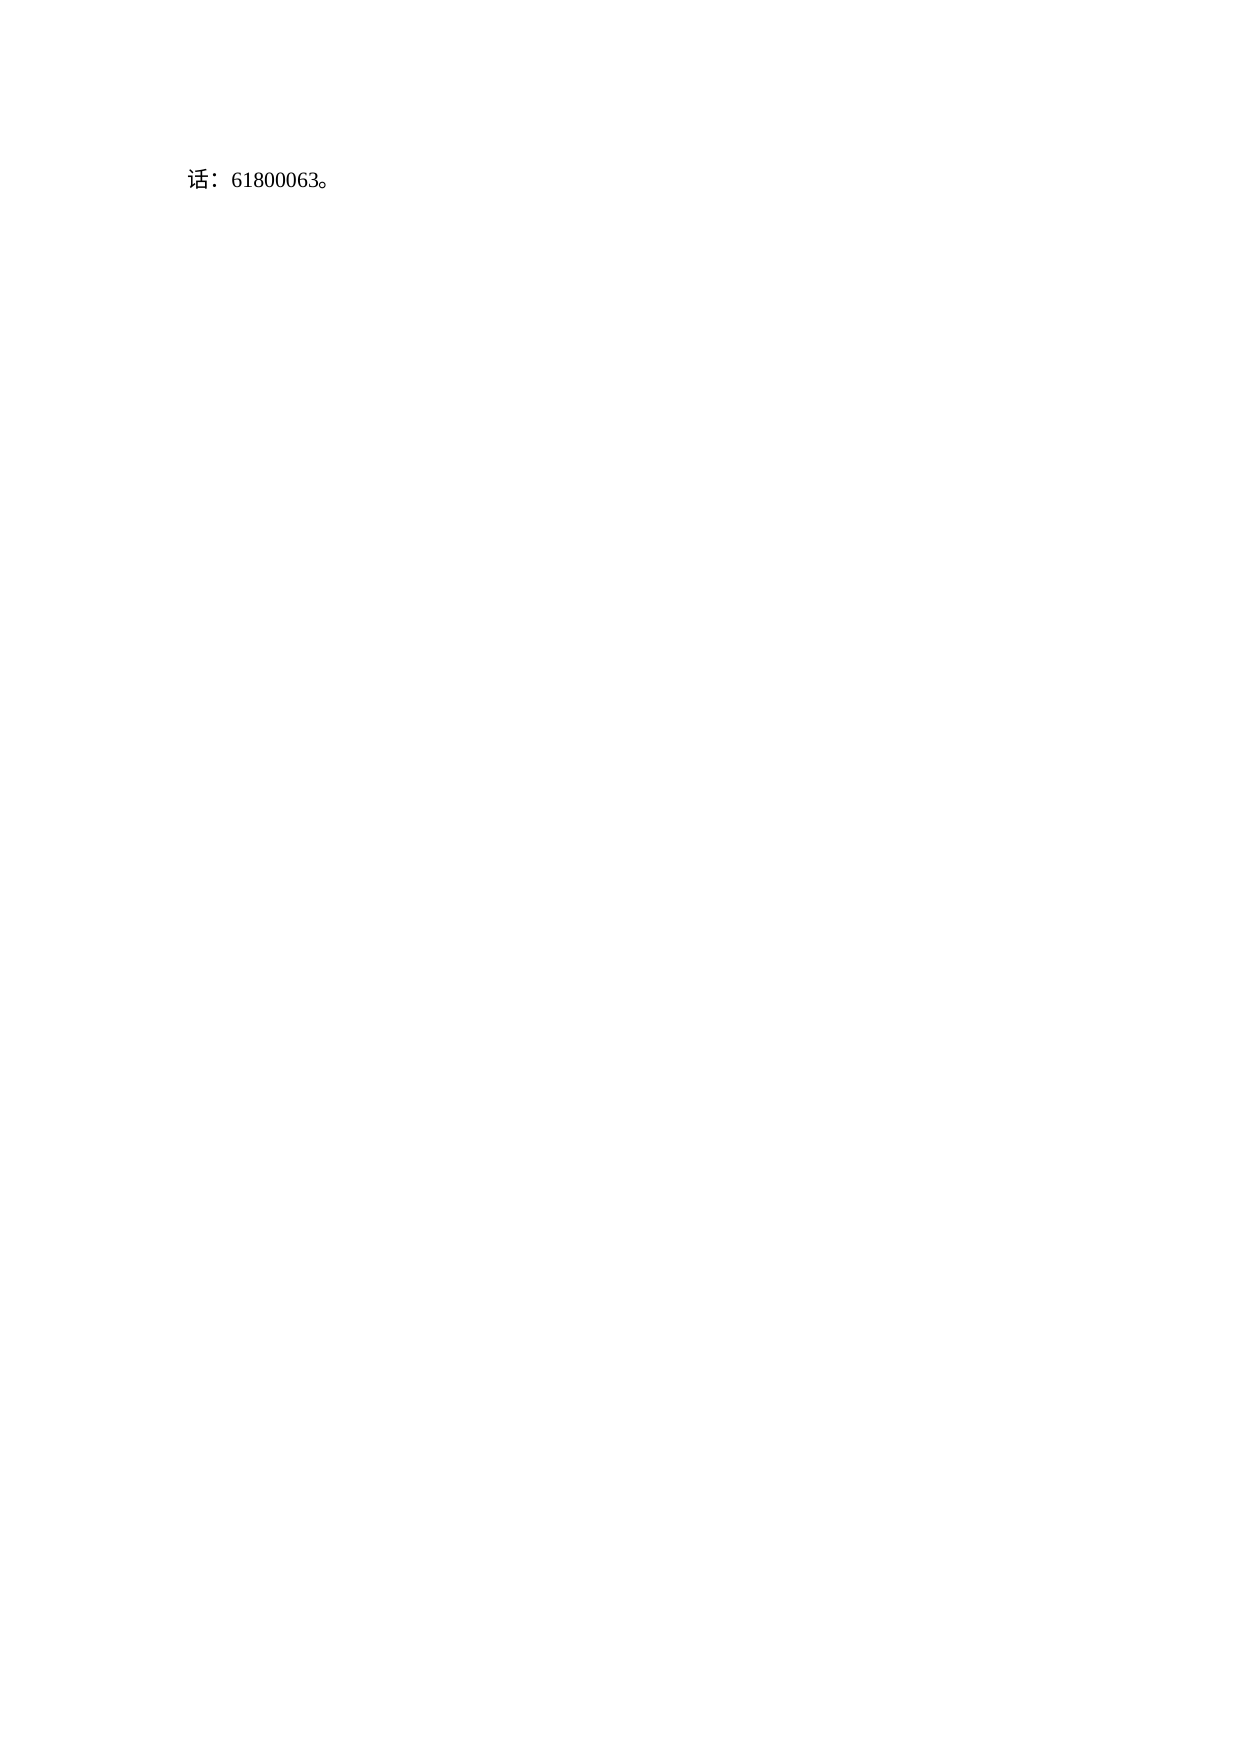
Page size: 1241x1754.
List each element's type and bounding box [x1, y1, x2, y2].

text [187, 162, 1053, 194]
